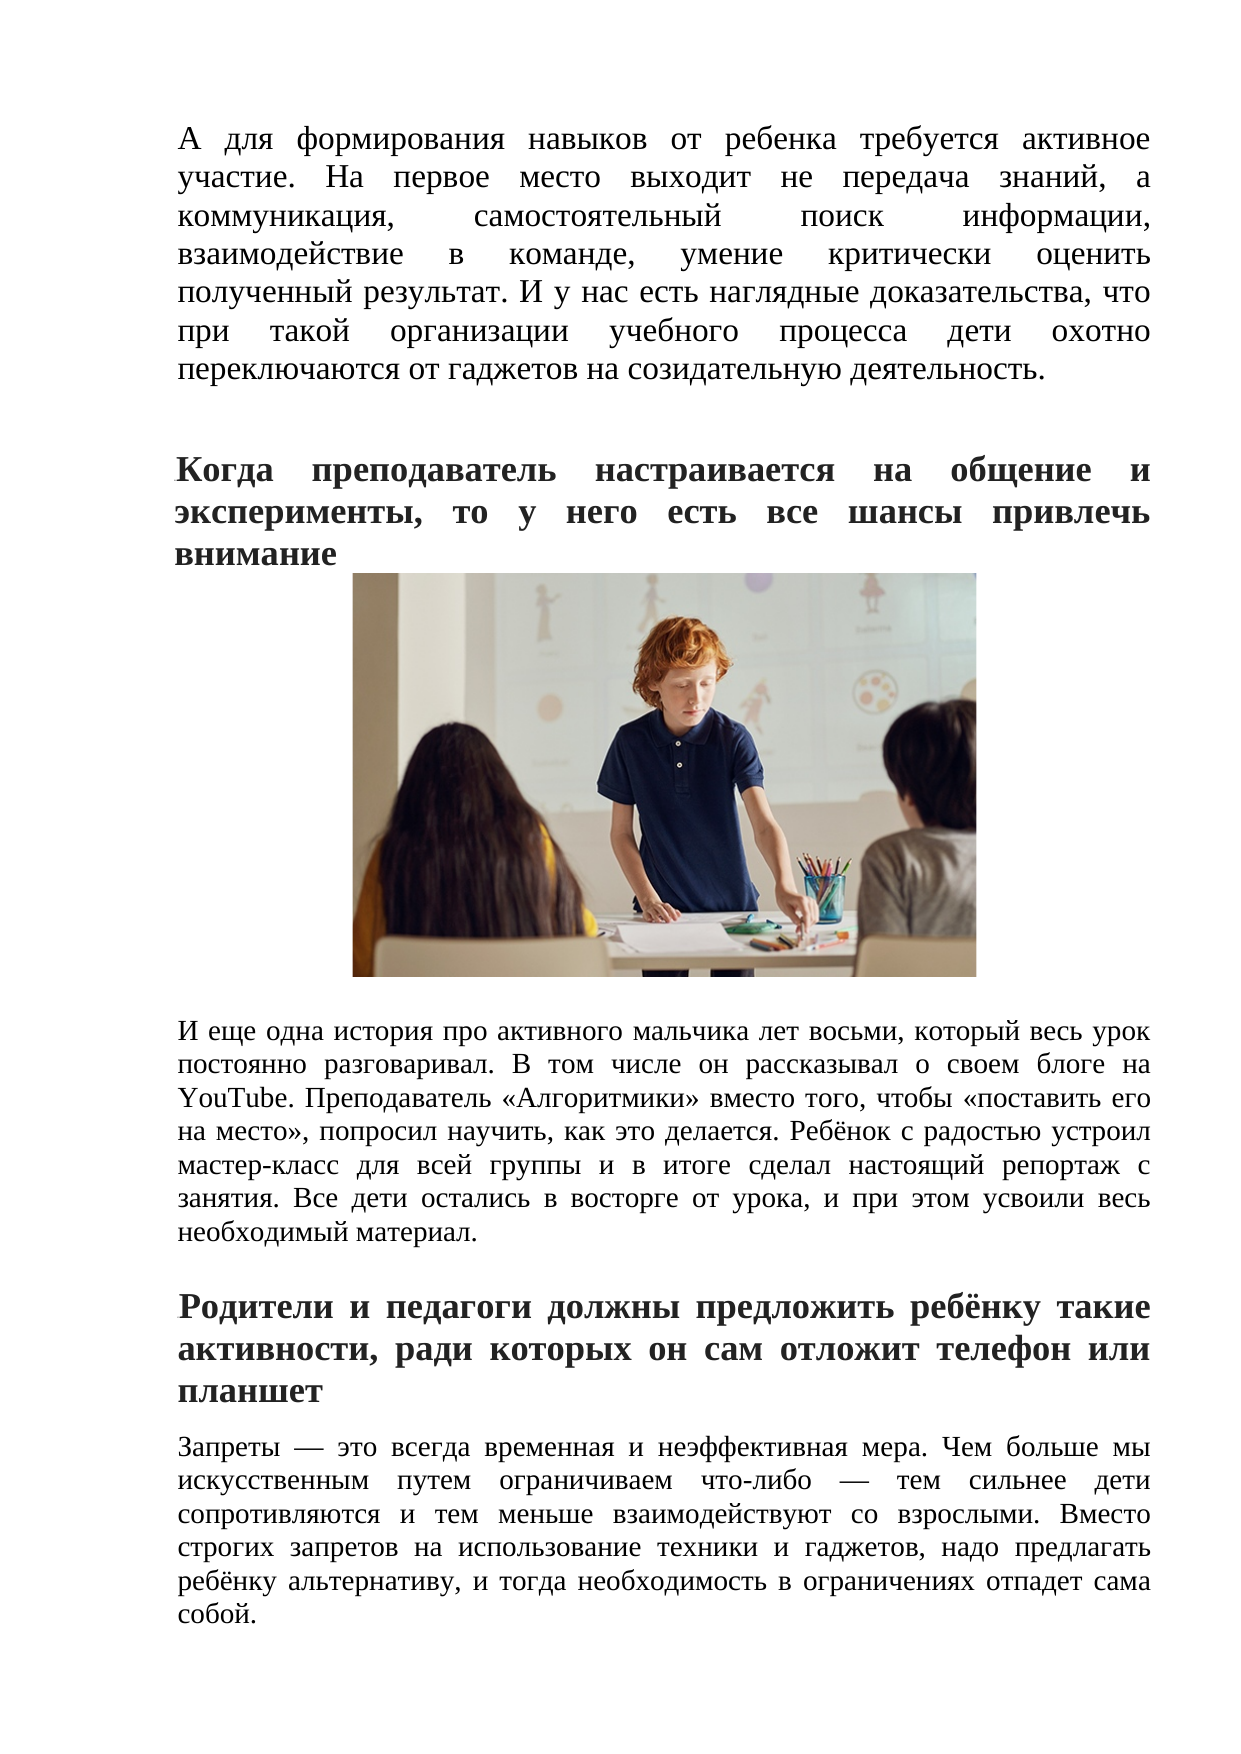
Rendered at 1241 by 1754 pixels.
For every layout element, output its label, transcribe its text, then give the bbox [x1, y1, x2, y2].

text РРодители и педагоги должны предложить ребёнку такие активности, ради которых он сам отложит телефон или планшет [177, 1284, 1152, 1410]
picture [352, 573, 977, 977]
text И еще одна история про активного мальчика лет восьми, который весь урок постоянно разговаривал. В том числе он рассказывал о своем блоге на YouTube. Преподаватель «Алгоритмики» вместо того, чтобы «поставить его на место», попросил научить, как это делается. Ребёнок с радостью устроил мастер-класс для всей группы и в итоге сделал настоящий репортаж с занятия. Все дети остались в восторге от урока, и при этом усвоили весь необходимый материал. [177, 1013, 1152, 1248]
text Запреты — это всегда временная и неэффективная мера. Чем больше мы искусственным путем ограничиваем что-либо — тем сильнее дети сопротивляются и тем меньше взаимодействуют со взрослыми. Вместо строгих запретов на использование техники и гаджетов, надо предлагать ребёнку альтернативу, и тогда необходимость в ограничениях отпадет сама собой. [177, 1429, 1152, 1630]
text А для формирования навыков от ребенка требуется активное участие. На первое место выходит не передача знаний, а коммуникация, самостоятельный поиск информации, взаимодействие в команде, умение критически оценить полученный результат. И у нас есть наглядные доказательства, что при такой организации учебного процесса дети охотно переключаются от гаджетов на созидательную деятельность. [177, 118, 1152, 386]
text ККогда преподаватель настраивается на общение и эксперименты, то у него есть все шансы привлечь внимание [174, 448, 1152, 574]
